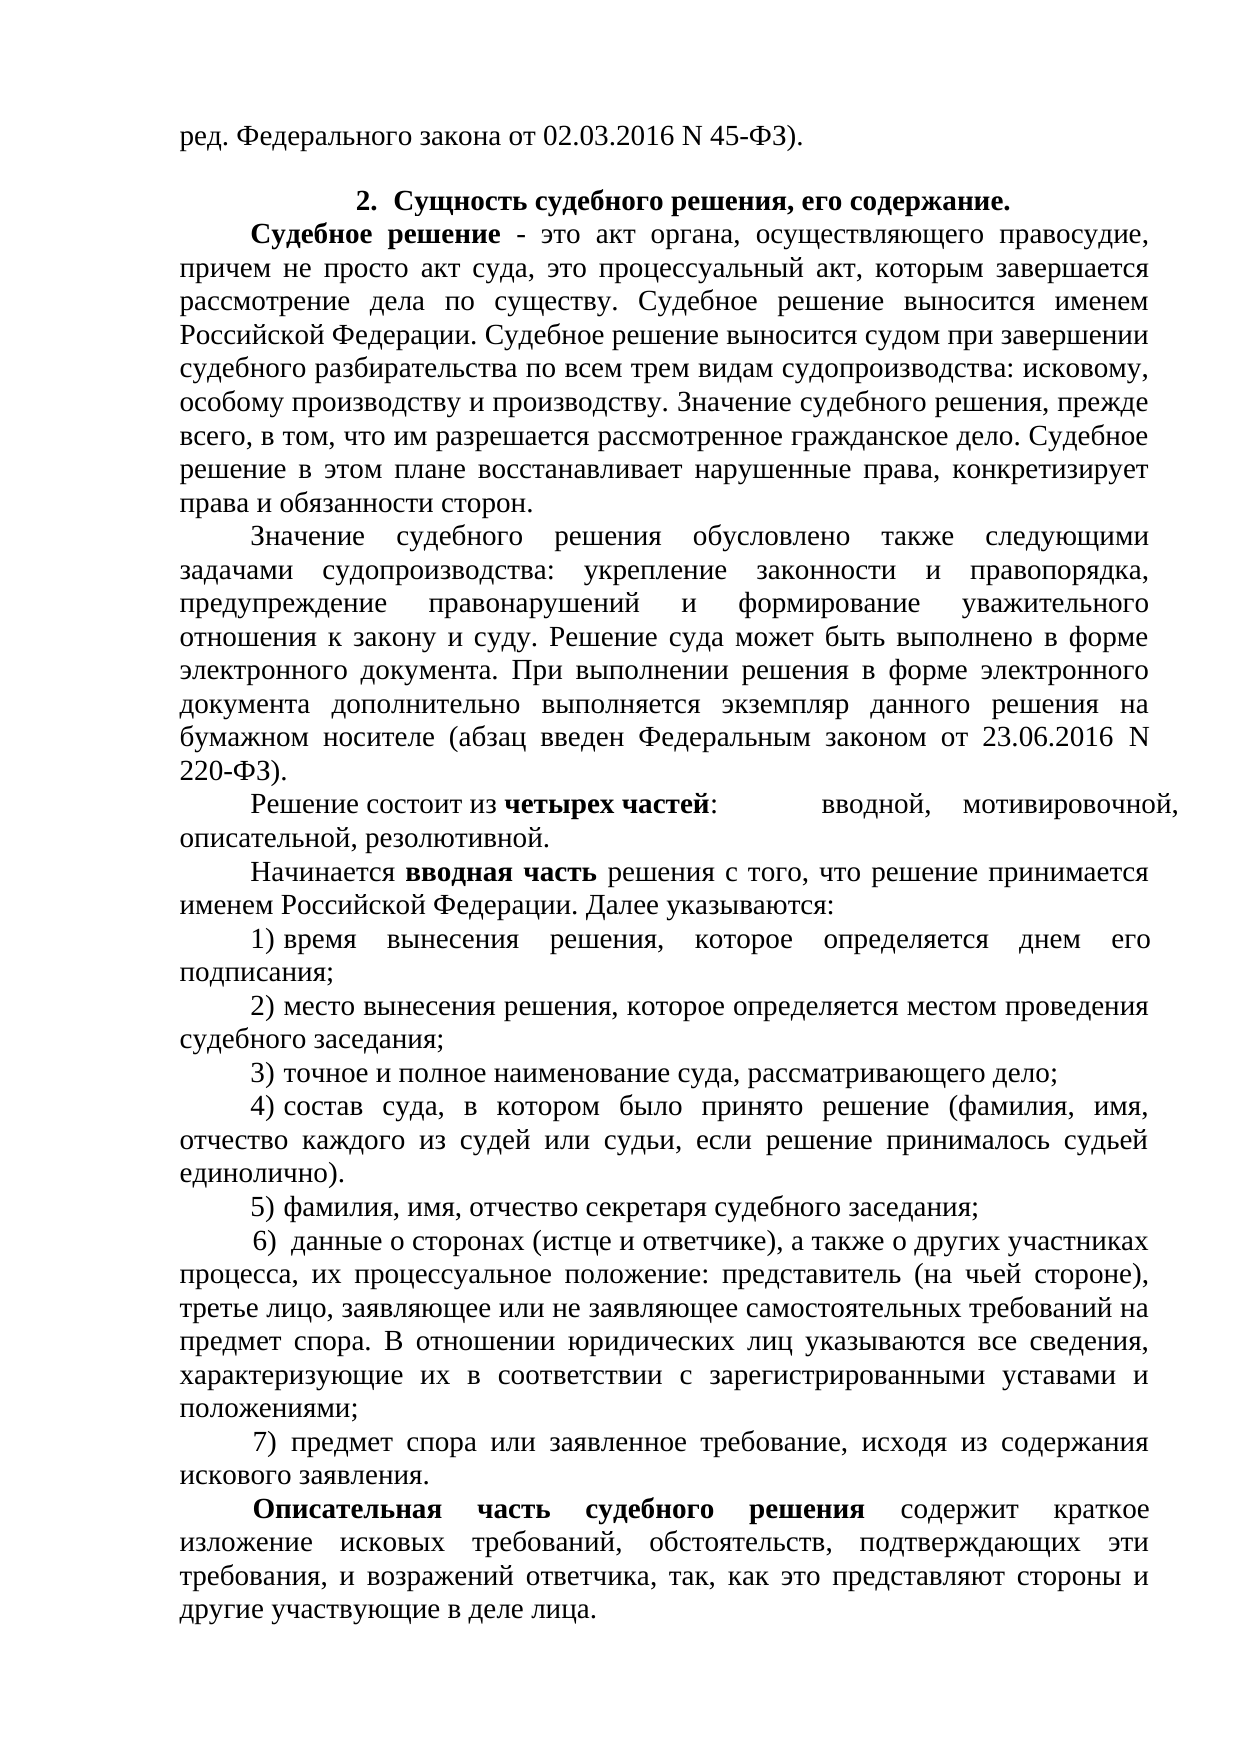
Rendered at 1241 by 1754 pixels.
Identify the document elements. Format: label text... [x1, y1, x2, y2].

text Начинается вводная часть решения с того, что решение принимается именем Российской Федерации. Далее указываются: [179, 854, 1149, 921]
text Описательная часть судебного решения содержит краткое изложение исковых требований, обстоятельств, подтверждающих эти требования, и возражений ответчика, так, как это представляют стороны и другие участвующие в деле лица. [179, 1491, 1149, 1625]
list место вынесения решения, которое определяется местом проведения судебного заседания; [179, 988, 1149, 1055]
text Значение судебного решения обусловлено также следующими задачами судопроизводства: укрепление законности и правопорядка, предупреждение правонарушений и формирование уважительного отношения к закону и суду. Решение суда может быть выполнено в форме электронного документа. При выполнении решения в форме электронного документа дополнительно выполняется экземпляр данного решения на бумажном носителе (абзац введен Федеральным законом от 23.06.2016 N 220-ФЗ). [179, 518, 1149, 787]
list состав суда, в котором было принято решение (фамилия, имя, отчество каждого из судей или судьи, если решение принималось судьей единолично). [179, 1088, 1149, 1189]
text описательной, резолютивной. [179, 820, 1152, 854]
list предмет спора или заявленное требование, исходя из содержания искового заявления. [179, 1424, 1149, 1491]
list Сущность судебного решения, его содержание. [215, 183, 1152, 216]
list время вынесения решения, которое определяется днем его подписания; [179, 921, 1152, 988]
text Решение состоит из четырех частей: вводной, мотивировочной, [710, 787, 1152, 820]
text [179, 118, 1149, 152]
text Судебное решение - это акт органа, осуществляющего правосудие, причем не просто акт суда, это процессуальный акт, которым завершается рассмотрение дела по существу. Судебное решение выносится именем Российской Федерации. Судебное решение выносится судом при завершении судебного разбирательства по всем трем видам судопроизводства: исковому, особому производству и производству. Значение судебного решения, прежде всего, в том, что им разрешается рассмотренное гражданское дело. Судебное решение в этом плане восстанавливает нарушенные права, конкретизирует права и обязанности сторон. [179, 216, 1149, 518]
list данные о сторонах (истце и ответчике), а также о других участниках процесса, их процессуальное положение: представитель (на чьей стороне), третье лицо, заявляющее или не заявляющее самостоятельных требований на предмет спора. В отношении юридических лиц указываются все сведения, характеризующие их в соответствии с зарегистрированными уставами и положениями; [179, 1223, 1149, 1424]
text Решение состоит из четырех частей: вводной, мотивировочной, [179, 787, 504, 820]
list фамилия, имя, отчество секретаря судебного заседания; [179, 1189, 1152, 1223]
list точное и полное наименование суда, рассматривающего дело; [179, 1055, 1152, 1088]
